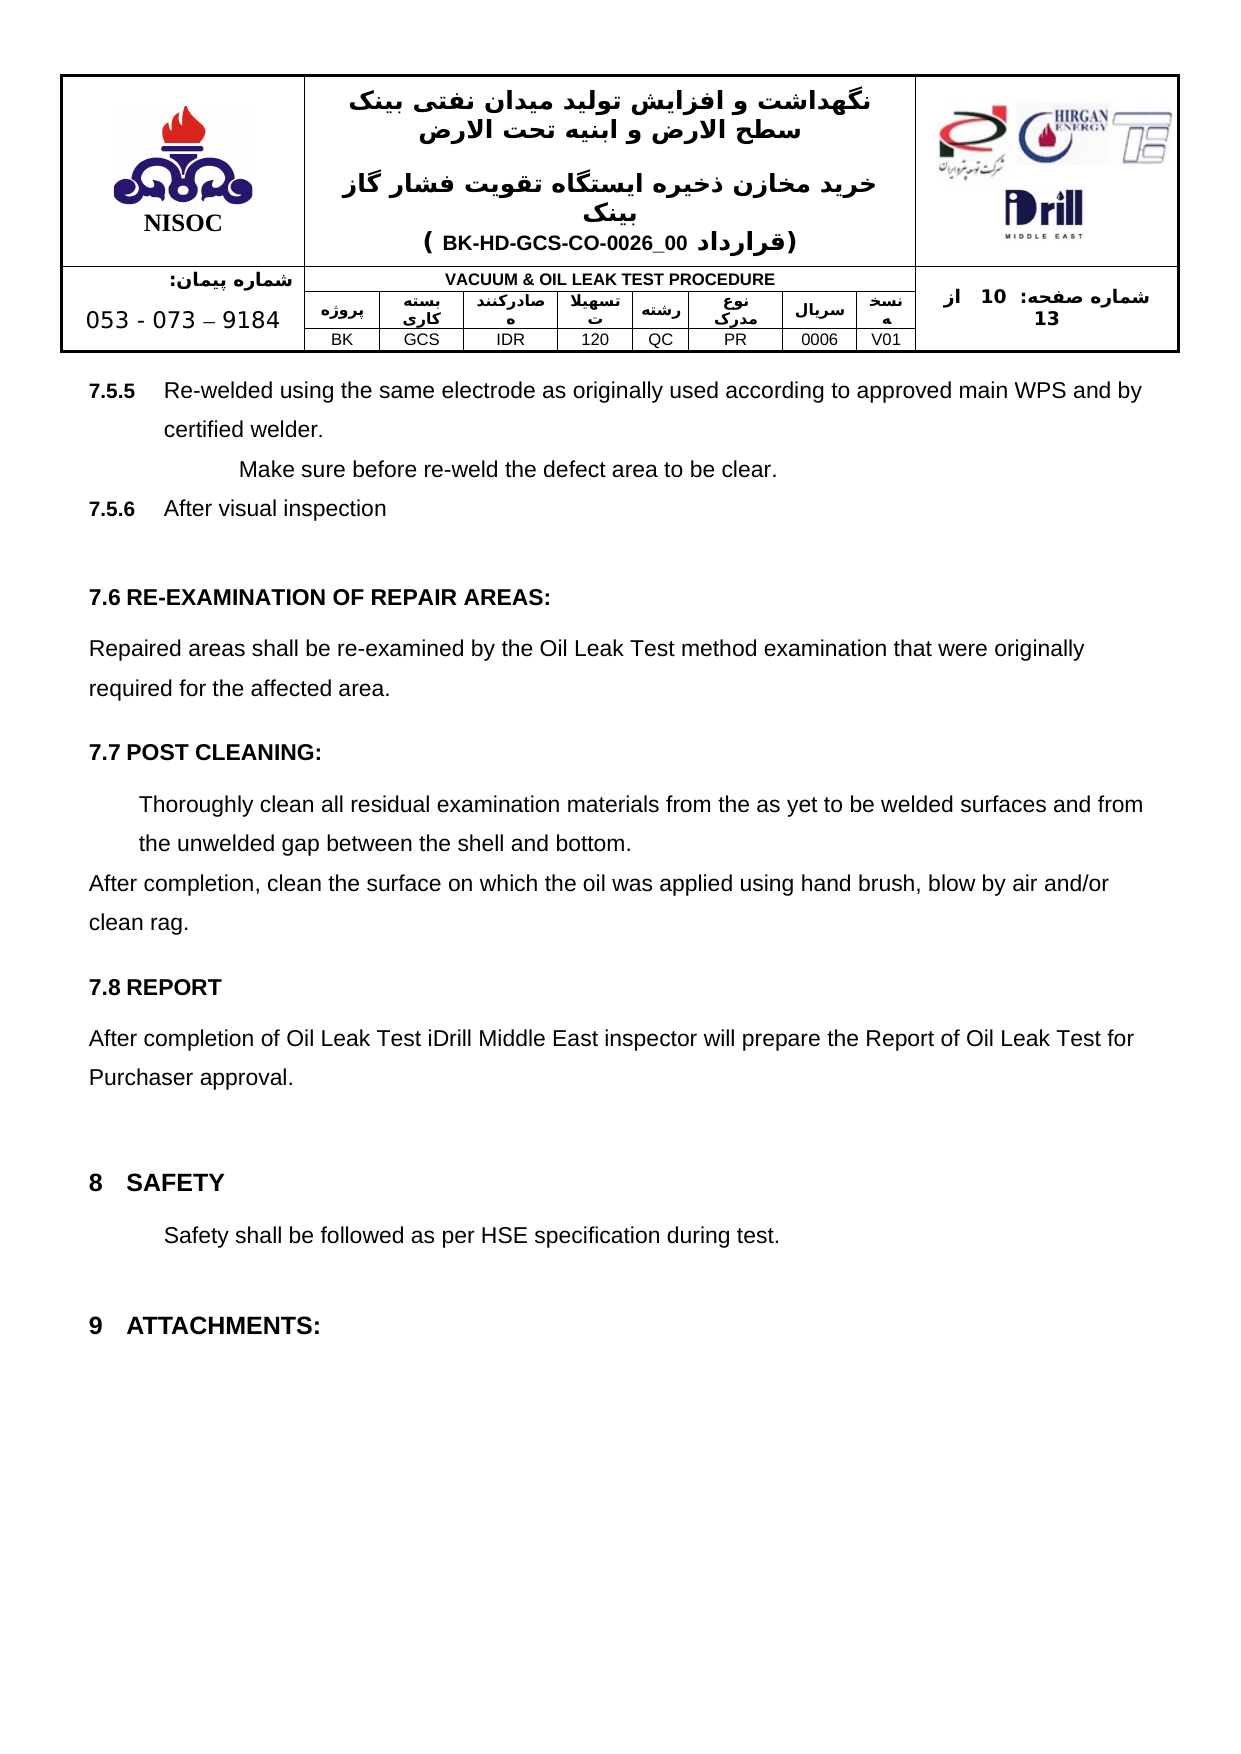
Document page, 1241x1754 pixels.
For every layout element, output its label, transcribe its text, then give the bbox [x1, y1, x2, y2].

text After completion of Oil Leak Test iDrill Middle East inspector will prepare the Report of Oil Leak Test for Purchaser approval. [89, 1025, 1152, 1091]
list Thoroughly clean all residual examination materials from the as yet to be welded surfaces and from the unwelded gap between the shell and bottom. [139, 791, 1152, 856]
text Repaired areas shall be re-examined by the Oil Leak Test method examination that were originally required for the affected area. [89, 635, 1152, 701]
list SAFETY [89, 1168, 1152, 1197]
list Make sure before re-weld the defect area to be clear. [239, 456, 1152, 482]
subtitle RE-EXAMINATION OF REPAIR AREAS: [89, 584, 1152, 610]
list ATTACHMENTs: [89, 1311, 1152, 1339]
subtitle POST CLEANING: [89, 739, 1152, 766]
text After completion, clean the surface on which the oil was applied using hand brush, blow by air and/or clean rag. [89, 869, 1152, 935]
picture [926, 101, 1174, 241]
subtitle REPORT [89, 973, 1152, 1000]
list Re-welded using the same electrode as originally used according to approved main WPS and by certified welder. [89, 377, 1152, 443]
picture [113, 106, 253, 208]
list Safety shall be followed as per HSE specification during test. [164, 1222, 1152, 1248]
list After visual inspection [89, 495, 1152, 522]
